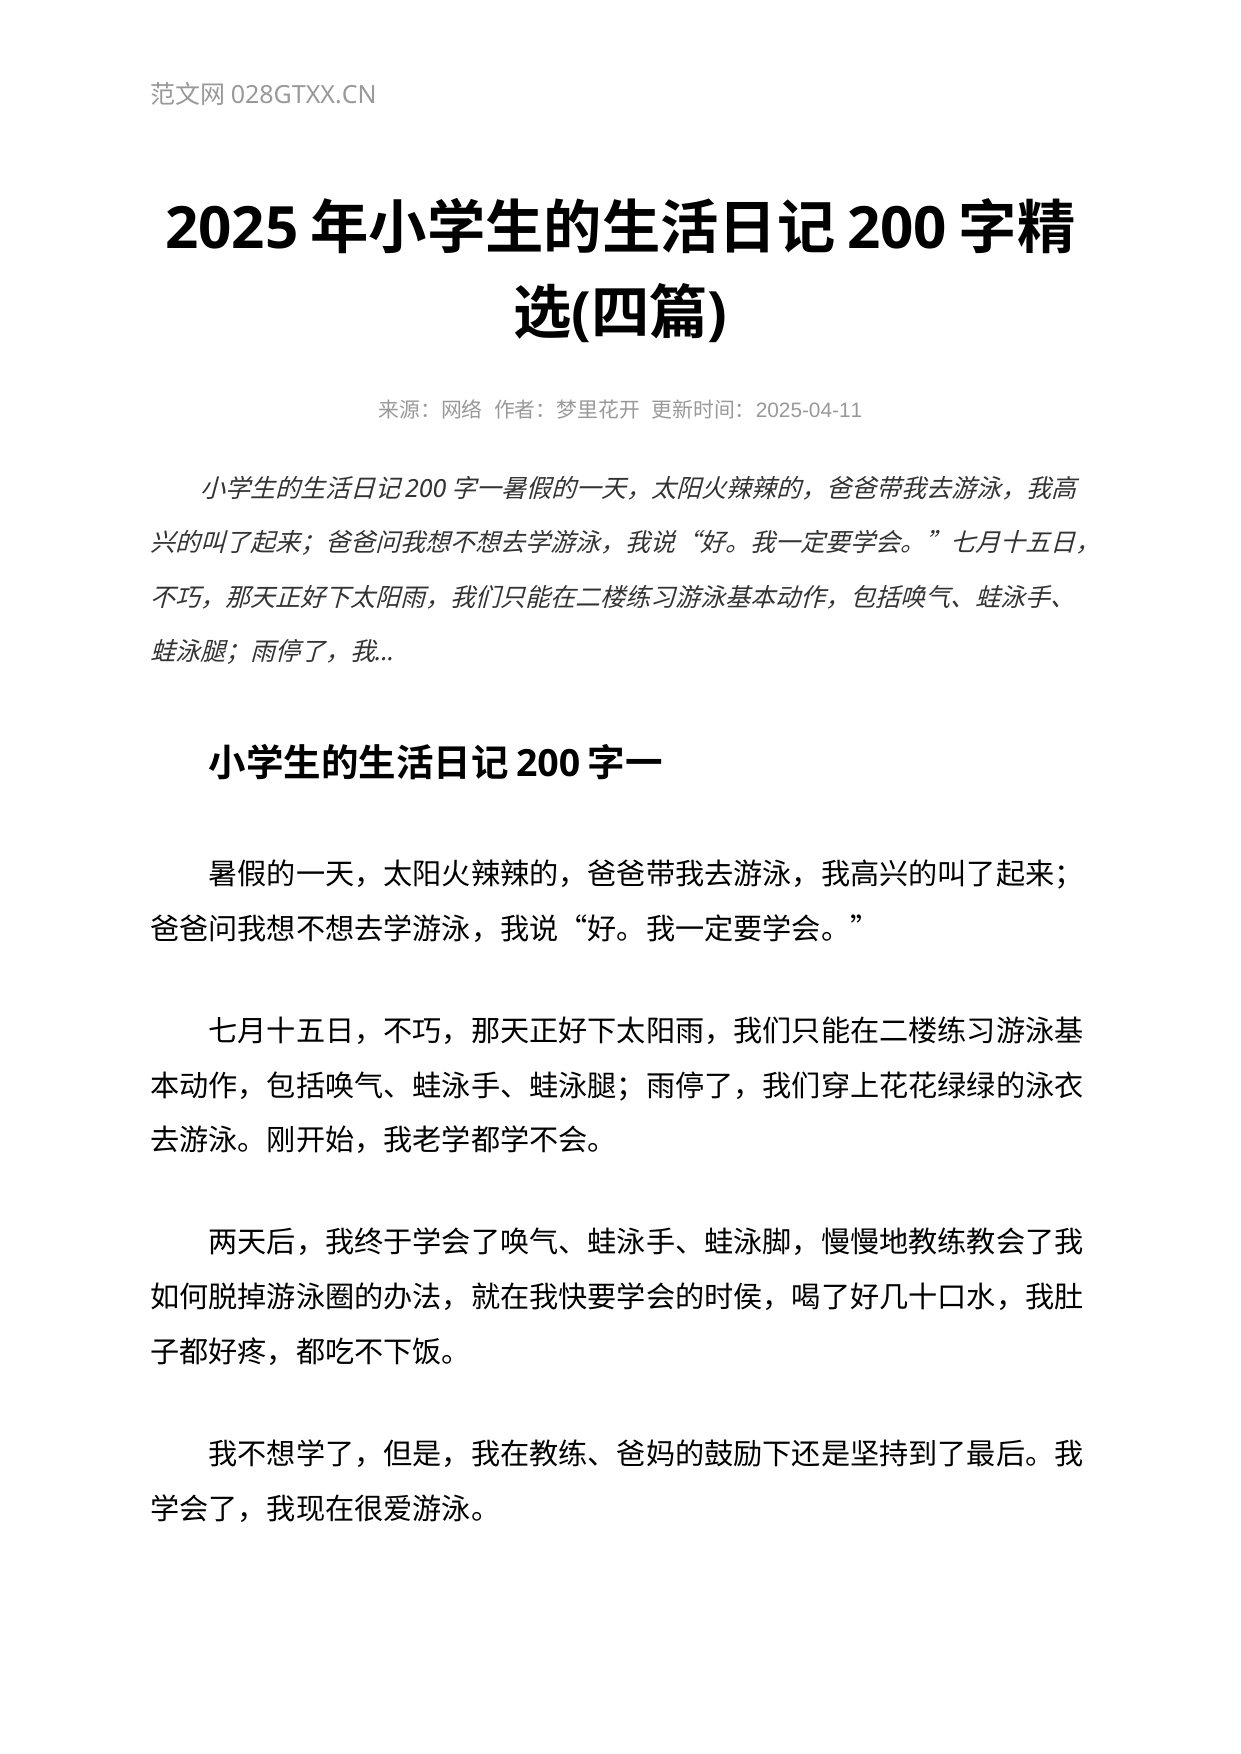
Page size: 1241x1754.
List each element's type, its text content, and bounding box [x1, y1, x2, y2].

text 小学生的生活日记200字一 [150, 733, 1090, 787]
text 来源：网络 作者：梦里花开 更新时间：2025-04-11 [150, 398, 1090, 422]
text 七月十五日，不巧，那天正好下太阳雨，我们只能在二楼练习游泳基本动作，包括唤气、蛙泳手、蛙泳腿；雨停了，我们穿上花花绿绿的泳衣去游泳。刚开始，我老学都学不会。 [150, 1007, 1090, 1159]
text 暑假的一天，太阳火辣辣的，爸爸带我去游泳，我高兴的叫了起来；爸爸问我想不想去学游泳，我说“好。我一定要学会。” [150, 851, 1090, 948]
text 我不想学了，但是，我在教练、爸妈的鼓励下还是坚持到了最后。我学会了，我现在很爱游泳。 [150, 1430, 1090, 1527]
text 小学生的生活日记200字一暑假的一天，太阳火辣辣的，爸爸带我去游泳，我高兴的叫了起来；爸爸问我想不想去学游泳，我说“好。我一定要学会。”七月十五日，不巧，那天正好下太阳雨，我们只能在二楼练习游泳基本动作，包括唤气、蛙泳手、蛙泳腿；雨停了，我... [150, 468, 1090, 668]
text 两天后，我终于学会了唤气、蛙泳手、蛙泳脚，慢慢地教练教会了我如何脱掉游泳圈的办法，就在我快要学会的时侯，喝了好几十口水，我肚子都好疼，都吃不下饭。 [150, 1219, 1090, 1371]
subtitle 2025年小学生的生活日记200字精选(四篇) [150, 181, 1090, 351]
